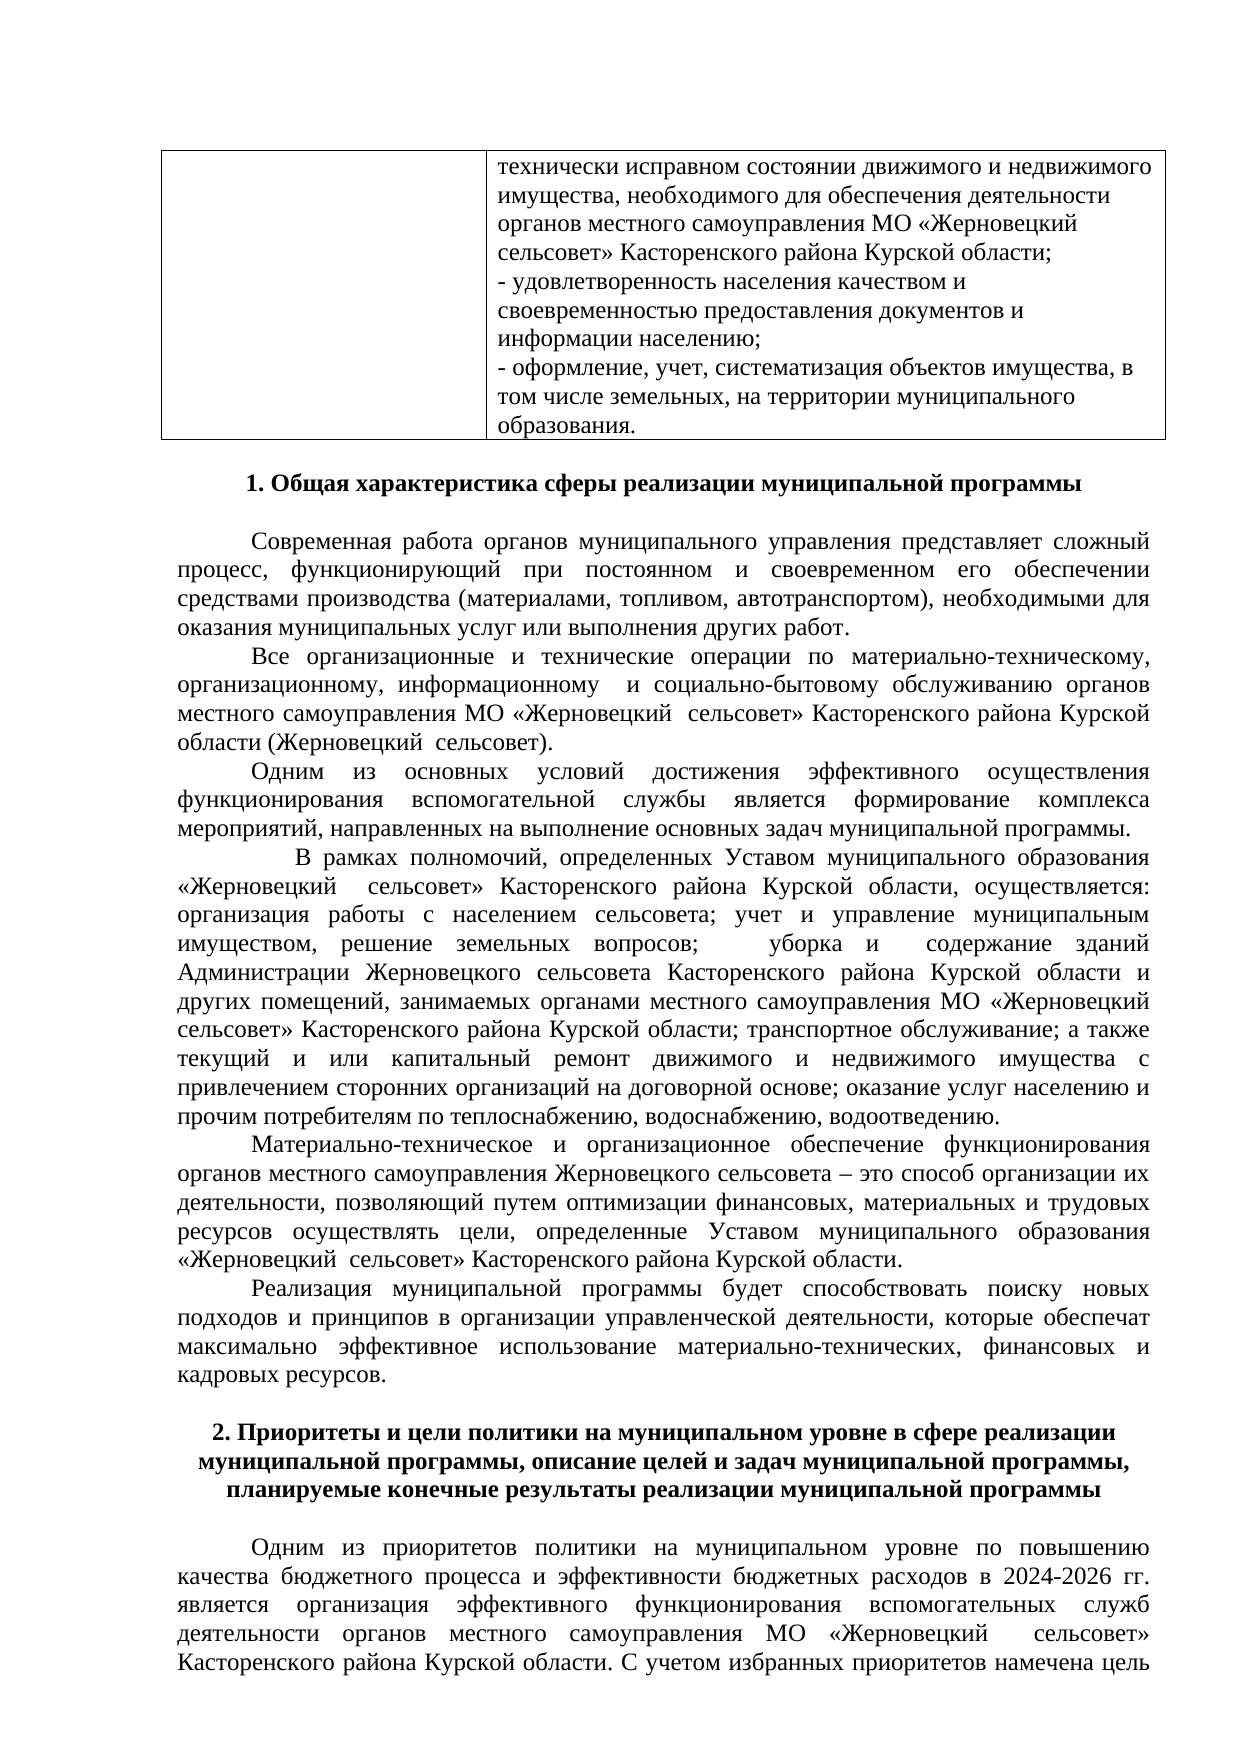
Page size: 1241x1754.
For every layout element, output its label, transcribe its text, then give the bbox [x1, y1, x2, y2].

text Современная работа органов муниципального управления представляет сложный процесс, функционирующий при постоянном и своевременном его обеспечении средствами производства (материалами, топливом, автотранспортом), необходимыми для оказания муниципальных услуг или выполнения других работ. [177, 526, 1151, 641]
text В рамках полномочий, определенных Уставом муниципального образования «Жерновецкий сельсовет» Касторенского района Курской области, осуществляется: организация работы с населением сельсовета; учет и управление муниципальным имуществом, решение земельных вопросов; уборка и содержание зданий Администрации Жерновецкого сельсовета Касторенского района Курской области и других помещений, занимаемых органами местного самоуправления МО «Жерновецкий сельсовет» Касторенского района Курской области; транспортное обслуживание; а также текущий и или капитальный ремонт движимого и недвижимого имущества с привлечением сторонних организаций на договорной основе; оказание услуг населению и прочим потребителям по теплоснабжению, водоснабжению, водоотведению. [177, 842, 1151, 1129]
text Все организационные и технические операции по материально-техническому, организационному, информационному и социально-бытовому обслуживанию органов местного самоуправления МО «Жерновецкий сельсовет» Касторенского района Курской области (Жерновецкий сельсовет). [177, 641, 1151, 756]
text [177, 1532, 1151, 1676]
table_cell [162, 151, 486, 438]
text 2. Приоритеты и цели политики на муниципальном уровне в сфере реализации муниципальной программы, описание целей и задач муниципальной программы, планируемые конечные результаты реализации муниципальной программы [177, 1417, 1151, 1503]
text Материально-техническое и организационное обеспечение функционирования органов местного самоуправления Жерновецкого сельсовета – это способ организации их деятельности, позволяющий путем оптимизации финансовых, материальных и трудовых ресурсов осуществлять цели, определенные Уставом муниципального образования «Жерновецкий сельсовет» Касторенского района Курской области. [177, 1129, 1151, 1273]
text Одним из основных условий достижения эффективного осуществления функционирования вспомогательной службы является формирование комплекса мероприятий, направленных на выполнение основных задач муниципальной программы. [177, 756, 1151, 842]
text Реализация муниципальной программы будет способствовать поиску новых подходов и принципов в организации управленческой деятельности, которые обеспечат максимально эффективное использование материально-технических, финансовых и кадровых ресурсов. [177, 1273, 1151, 1388]
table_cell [487, 151, 1165, 438]
text 1. Общая характеристика сферы реализации муниципальной программы [177, 468, 1151, 497]
